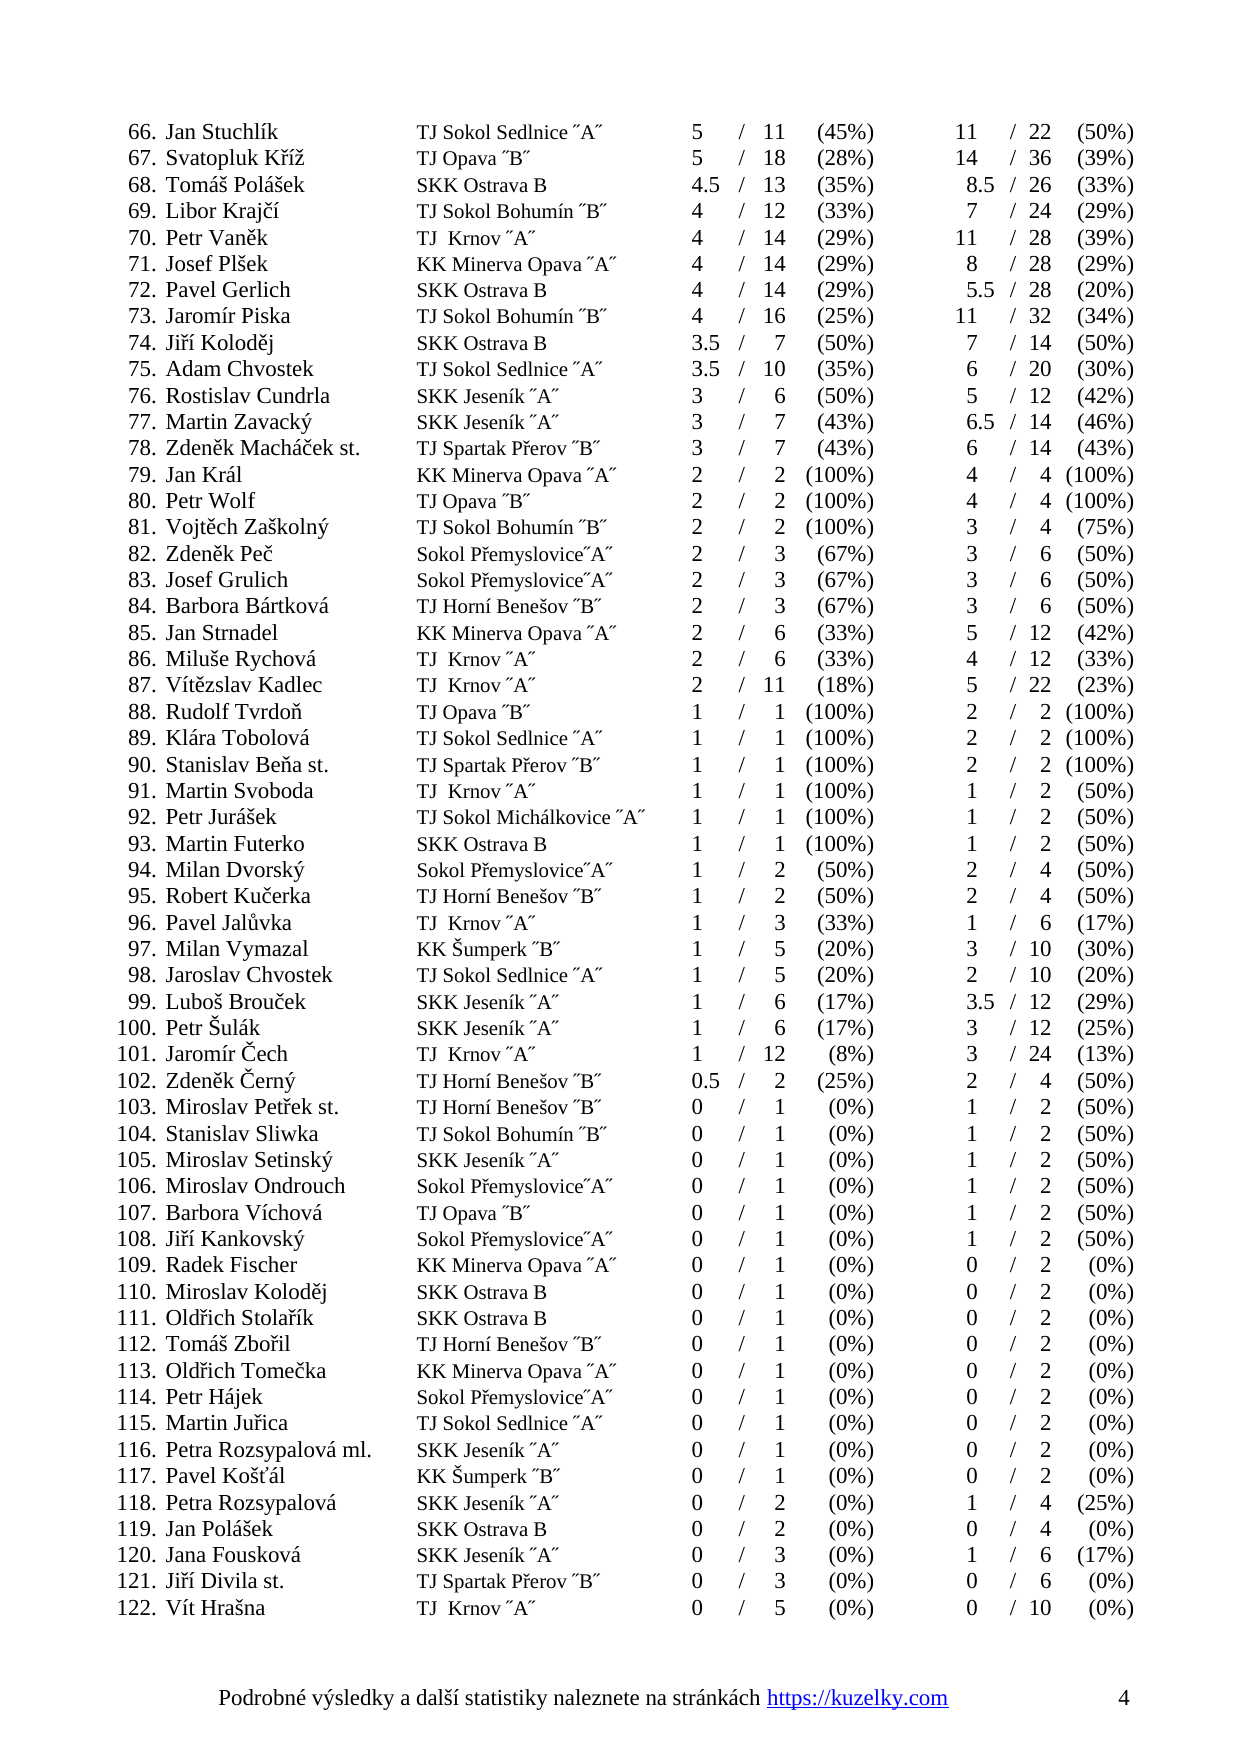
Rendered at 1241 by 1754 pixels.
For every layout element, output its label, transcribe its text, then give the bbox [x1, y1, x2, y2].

text 89. Klára Tobolová TJ Sokol Sedlnice ˝A˝ 1 / 1 (100%) 2 / 2 (100%) [106, 724, 1134, 751]
text 118. Petra Rozsypalová SKK Jeseník ˝A˝ 0 / 2 (0%) 1 / 4 (25%) [106, 1488, 1134, 1515]
text 92. Petr Jurášek TJ Sokol Michálkovice ˝A˝ 1 / 1 (100%) 1 / 2 (50%) [106, 803, 1134, 830]
text 80. Petr Wolf TJ Opava ˝B˝ 2 / 2 (100%) 4 / 4 (100%) [106, 487, 1134, 513]
text 87. Vítězslav Kadlec TJ Krnov ˝A˝ 2 / 11 (18%) 5 / 22 (23%) [106, 672, 1134, 698]
text 98. Jaroslav Chvostek TJ Sokol Sedlnice ˝A˝ 1 / 5 (20%) 2 / 10 (20%) [106, 961, 1134, 988]
text 113. Oldřich Tomečka KK Minerva Opava ˝A˝ 0 / 1 (0%) 0 / 2 (0%) [106, 1357, 1134, 1383]
text 68. Tomáš Polášek SKK Ostrava B 4.5 / 13 (35%) 8.5 / 26 (33%) [106, 171, 1134, 197]
text 72. Pavel Gerlich SKK Ostrava B 4 / 14 (29%) 5.5 / 28 (20%) [106, 276, 1134, 303]
text 104. Stanislav Sliwka TJ Sokol Bohumín ˝B˝ 0 / 1 (0%) 1 / 2 (50%) [106, 1119, 1134, 1146]
text 122. Vít Hrašna TJ Krnov ˝A˝ 0 / 5 (0%) 0 / 10 (0%) [106, 1594, 1134, 1620]
text 107. Barbora Víchová TJ Opava ˝B˝ 0 / 1 (0%) 1 / 2 (50%) [106, 1199, 1134, 1225]
text 84. Barbora Bártková TJ Horní Benešov ˝B˝ 2 / 3 (67%) 3 / 6 (50%) [106, 592, 1134, 619]
text 93. Martin Futerko SKK Ostrava B 1 / 1 (100%) 1 / 2 (50%) [106, 830, 1134, 856]
text 67. Svatopluk Kříž TJ Opava ˝B˝ 5 / 18 (28%) 14 / 36 (39%) [106, 144, 1134, 171]
text 73. Jaromír Piska TJ Sokol Bohumín ˝B˝ 4 / 16 (25%) 11 / 32 (34%) [106, 303, 1134, 329]
text 88. Rudolf Tvrdoň TJ Opava ˝B˝ 1 / 1 (100%) 2 / 2 (100%) [106, 698, 1134, 724]
text 97. Milan Vymazal KK Šumperk ˝B˝ 1 / 5 (20%) 3 / 10 (30%) [106, 935, 1134, 961]
text 99. Luboš Brouček SKK Jeseník ˝A˝ 1 / 6 (17%) 3.5 / 12 (29%) [106, 988, 1134, 1014]
text 83. Josef Grulich Sokol Přemyslovice˝A˝ 2 / 3 (67%) 3 / 6 (50%) [106, 566, 1134, 592]
text 86. Miluše Rychová TJ Krnov ˝A˝ 2 / 6 (33%) 4 / 12 (33%) [106, 645, 1134, 672]
text 94. Milan Dvorský Sokol Přemyslovice˝A˝ 1 / 2 (50%) 2 / 4 (50%) [106, 856, 1134, 882]
text 121. Jiří Divila st. TJ Spartak Přerov ˝B˝ 0 / 3 (0%) 0 / 6 (0%) [106, 1568, 1134, 1594]
text 111. Oldřich Stolařík SKK Ostrava B 0 / 1 (0%) 0 / 2 (0%) [106, 1304, 1134, 1330]
text 109. Radek Fischer KK Minerva Opava ˝A˝ 0 / 1 (0%) 0 / 2 (0%) [106, 1251, 1134, 1278]
text 112. Tomáš Zbořil TJ Horní Benešov ˝B˝ 0 / 1 (0%) 0 / 2 (0%) [106, 1330, 1134, 1357]
text 96. Pavel Jalůvka TJ Krnov ˝A˝ 1 / 3 (33%) 1 / 6 (17%) [106, 909, 1134, 935]
text 103. Miroslav Petřek st. TJ Horní Benešov ˝B˝ 0 / 1 (0%) 1 / 2 (50%) [106, 1093, 1134, 1119]
text 105. Miroslav Setinský SKK Jeseník ˝A˝ 0 / 1 (0%) 1 / 2 (50%) [106, 1146, 1134, 1172]
text 100. Petr Šulák SKK Jeseník ˝A˝ 1 / 6 (17%) 3 / 12 (25%) [106, 1014, 1134, 1041]
text 78. Zdeněk Macháček st. TJ Spartak Přerov ˝B˝ 3 / 7 (43%) 6 / 14 (43%) [106, 434, 1134, 461]
text 69. Libor Krajčí TJ Sokol Bohumín ˝B˝ 4 / 12 (33%) 7 / 24 (29%) [106, 197, 1134, 223]
text 77. Martin Zavacký SKK Jeseník ˝A˝ 3 / 7 (43%) 6.5 / 14 (46%) [106, 408, 1134, 434]
text 115. Martin Juřica TJ Sokol Sedlnice ˝A˝ 0 / 1 (0%) 0 / 2 (0%) [106, 1409, 1134, 1436]
text 106. Miroslav Ondrouch Sokol Přemyslovice˝A˝ 0 / 1 (0%) 1 / 2 (50%) [106, 1172, 1134, 1199]
text 90. Stanislav Beňa st. TJ Spartak Přerov ˝B˝ 1 / 1 (100%) 2 / 2 (100%) [106, 751, 1134, 777]
text 120. Jana Fousková SKK Jeseník ˝A˝ 0 / 3 (0%) 1 / 6 (17%) [106, 1541, 1134, 1568]
text 95. Robert Kučerka TJ Horní Benešov ˝B˝ 1 / 2 (50%) 2 / 4 (50%) [106, 882, 1134, 909]
text 74. Jiří Koloděj SKK Ostrava B 3.5 / 7 (50%) 7 / 14 (50%) [106, 329, 1134, 355]
text 70. Petr Vaněk TJ Krnov ˝A˝ 4 / 14 (29%) 11 / 28 (39%) [106, 223, 1134, 250]
text 91. Martin Svoboda TJ Krnov ˝A˝ 1 / 1 (100%) 1 / 2 (50%) [106, 777, 1134, 803]
text 114. Petr Hájek Sokol Přemyslovice˝A˝ 0 / 1 (0%) 0 / 2 (0%) [106, 1383, 1134, 1409]
text 82. Zdeněk Peč Sokol Přemyslovice˝A˝ 2 / 3 (67%) 3 / 6 (50%) [106, 540, 1134, 566]
text 101. Jaromír Čech TJ Krnov ˝A˝ 1 / 12 (8%) 3 / 24 (13%) [106, 1041, 1134, 1067]
text 71. Josef Plšek KK Minerva Opava ˝A˝ 4 / 14 (29%) 8 / 28 (29%) [106, 250, 1134, 276]
text 81. Vojtěch Zaškolný TJ Sokol Bohumín ˝B˝ 2 / 2 (100%) 3 / 4 (75%) [106, 513, 1134, 540]
text 102. Zdeněk Černý TJ Horní Benešov ˝B˝ 0.5 / 2 (25%) 2 / 4 (50%) [106, 1067, 1134, 1093]
text 76. Rostislav Cundrla SKK Jeseník ˝A˝ 3 / 6 (50%) 5 / 12 (42%) [106, 382, 1134, 408]
text 119. Jan Polášek SKK Ostrava B 0 / 2 (0%) 0 / 4 (0%) [106, 1515, 1134, 1541]
text 85. Jan Strnadel KK Minerva Opava ˝A˝ 2 / 6 (33%) 5 / 12 (42%) [106, 619, 1134, 645]
text 117. Pavel Košťál KK Šumperk ˝B˝ 0 / 1 (0%) 0 / 2 (0%) [106, 1462, 1134, 1488]
text 110. Miroslav Koloděj SKK Ostrava B 0 / 1 (0%) 0 / 2 (0%) [106, 1278, 1134, 1304]
text 75. Adam Chvostek TJ Sokol Sedlnice ˝A˝ 3.5 / 10 (35%) 6 / 20 (30%) [106, 355, 1134, 382]
text 116. Petra Rozsypalová ml. SKK Jeseník ˝A˝ 0 / 1 (0%) 0 / 2 (0%) [106, 1436, 1134, 1462]
text 79. Jan Král KK Minerva Opava ˝A˝ 2 / 2 (100%) 4 / 4 (100%) [106, 461, 1134, 487]
text 66. Jan Stuchlík TJ Sokol Sedlnice ˝A˝ 5 / 11 (45%) 11 / 22 (50%) [106, 118, 1134, 144]
text 108. Jiří Kankovský Sokol Přemyslovice˝A˝ 0 / 1 (0%) 1 / 2 (50%) [106, 1225, 1134, 1251]
